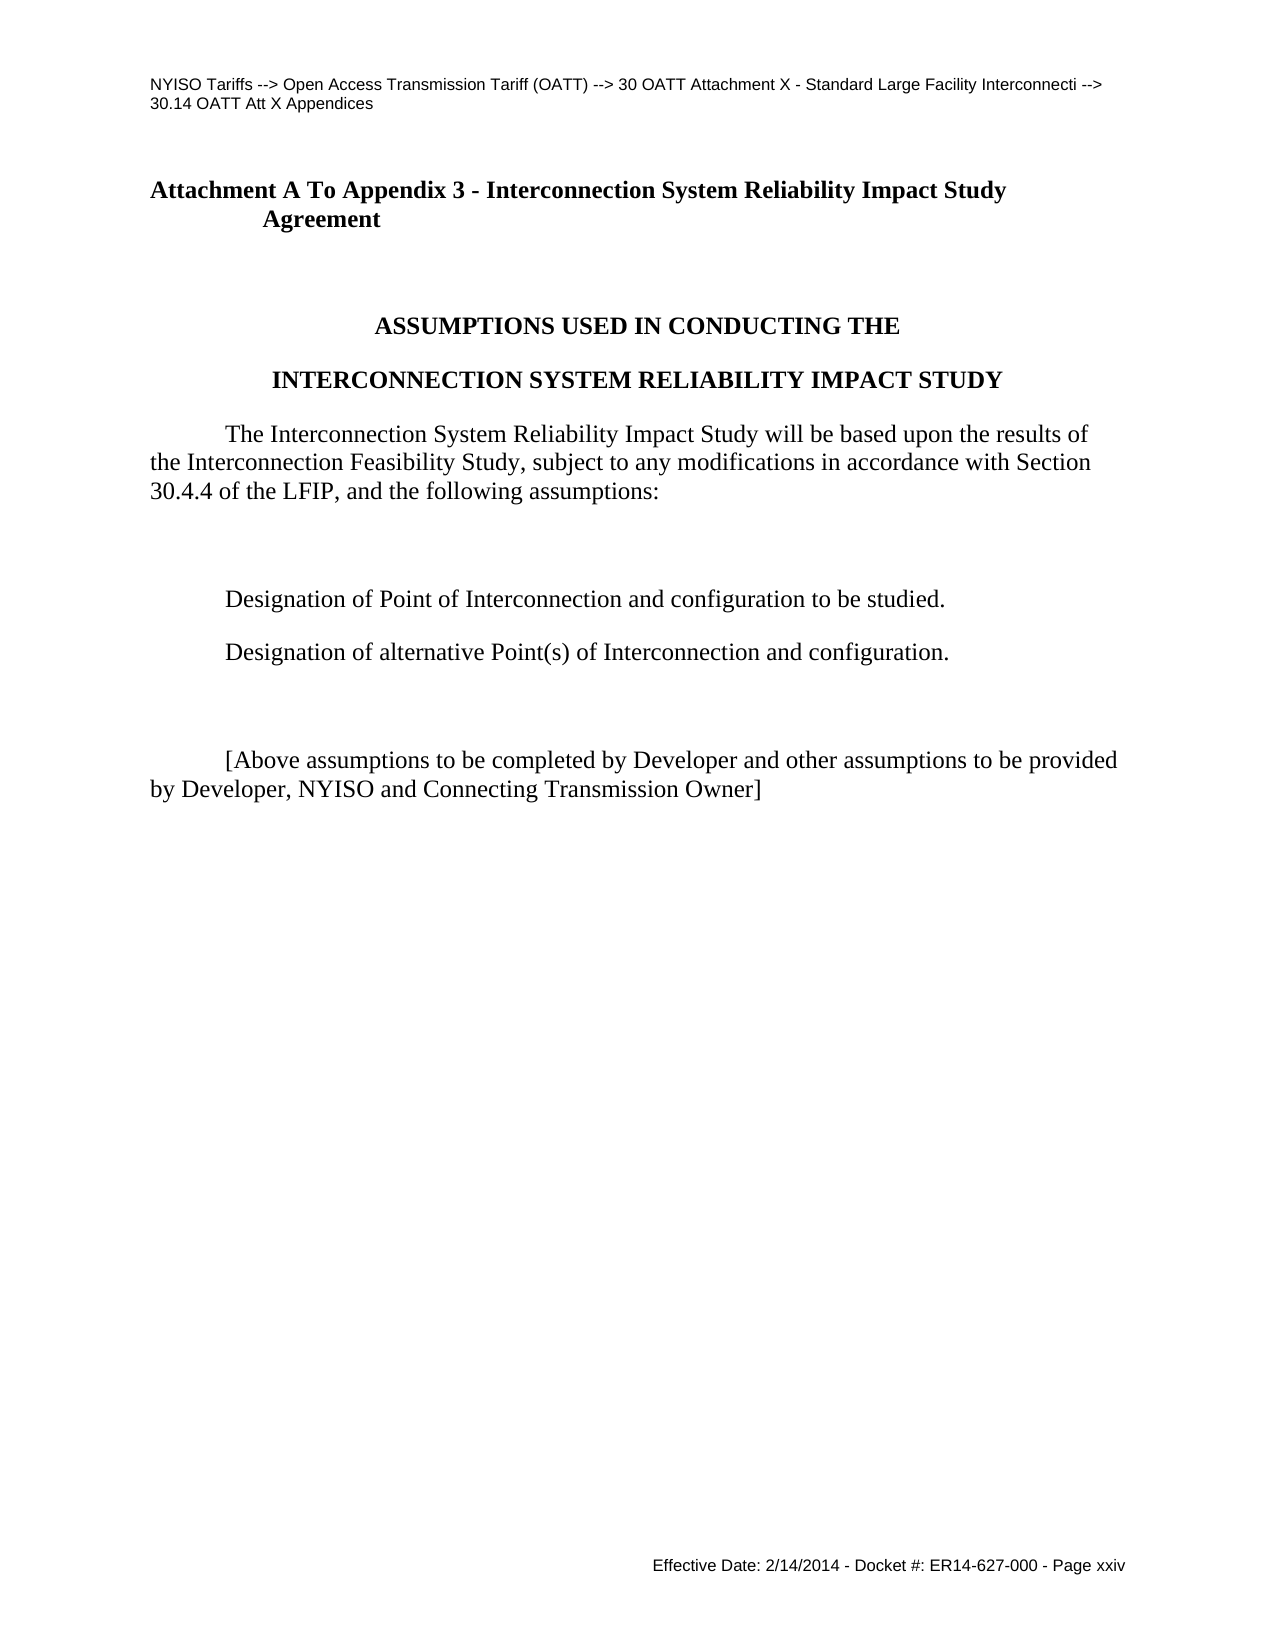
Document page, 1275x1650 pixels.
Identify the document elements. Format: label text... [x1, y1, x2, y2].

text Designation of alternative Point(s) of Interconnection and configuration. [150, 637, 1125, 666]
text [Above assumptions to be completed by Developer and other assumptions to be provided by Developer, NYISO and Connecting Transmission Owner] [150, 745, 1125, 802]
text The Interconnection System Reliability Impact Study will be based upon the results of the Interconnection Feasibility Study, subject to any modifications in accordance with Section 30.4.4 of the LFIP, and the following assumptions: [150, 419, 1125, 505]
text INTERCONNECTION SYSTEM RELIABILITY IMPACT STUDY [150, 365, 1125, 394]
subtitle Attachment A To Appendix 3 - Interconnection System Reliability Impact Study Agreement [150, 175, 1059, 232]
text ASSUMPTIONS USED IN CONDUCTING THE [150, 311, 1125, 340]
text Designation of Point of Interconnection and configuration to be studied. [150, 584, 1125, 612]
